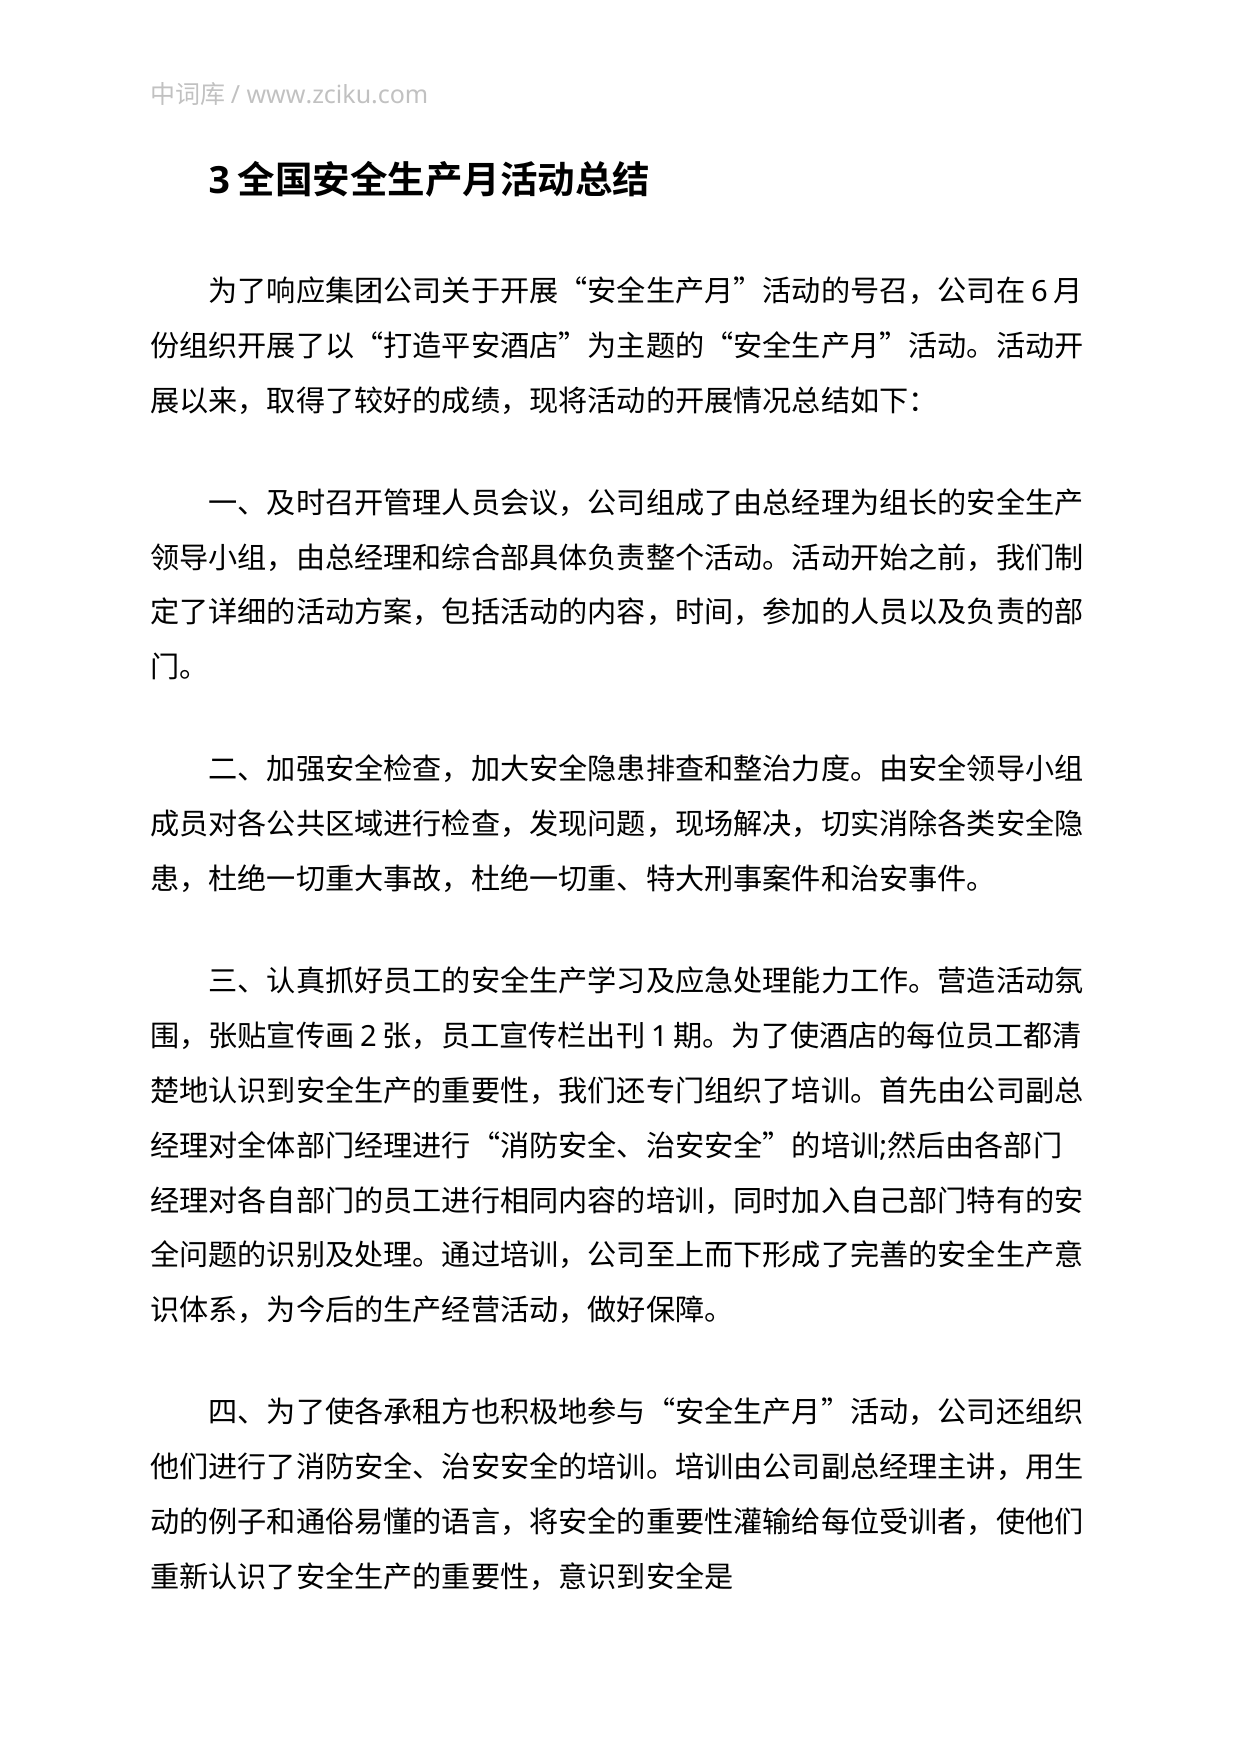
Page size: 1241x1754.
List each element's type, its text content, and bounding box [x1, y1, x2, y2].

text 一、及时召开管理人员会议，公司组成了由总经理为组长的安全生产领导小组，由总经理和综合部具体负责整个活动。活动开始之前，我们制定了详细的活动方案，包括活动的内容，时间，参加的人员以及负责的部门。 [150, 479, 1090, 686]
text 3全国安全生产月活动总结 [150, 150, 1090, 204]
text 四、为了使各承租方也积极地参与“安全生产月”活动，公司还组织他们进行了消防安全、治安安全的培训。培训由公司副总经理主讲，用生动的例子和通俗易懂的语言，将安全的重要性灌输给每位受训者，使他们重新认识了安全生产的重要性，意识到安全是 [150, 1389, 1090, 1596]
text 为了响应集团公司关于开展“安全生产月”活动的号召，公司在6月份组织开展了以“打造平安酒店”为主题的“安全生产月”活动。活动开展以来，取得了较好的成绩，现将活动的开展情况总结如下： [150, 268, 1090, 420]
text 三、认真抓好员工的安全生产学习及应急处理能力工作。营造活动氛围，张贴宣传画2张，员工宣传栏出刊1期。为了使酒店的每位员工都清楚地认识到安全生产的重要性，我们还专门组织了培训。首先由公司副总经理对全体部门经理进行“消防安全、治安安全”的培训;然后由各部门经理对各自部门的员工进行相同内容的培训，同时加入自己部门特有的安全问题的识别及处理。通过培训，公司至上而下形成了完善的安全生产意识体系，为今后的生产经营活动，做好保障。 [150, 957, 1090, 1329]
text 二、加强安全检查，加大安全隐患排查和整治力度。由安全领导小组成员对各公共区域进行检查，发现问题，现场解决，切实消除各类安全隐患，杜绝一切重大事故，杜绝一切重、特大刑事案件和治安事件。 [150, 746, 1090, 898]
